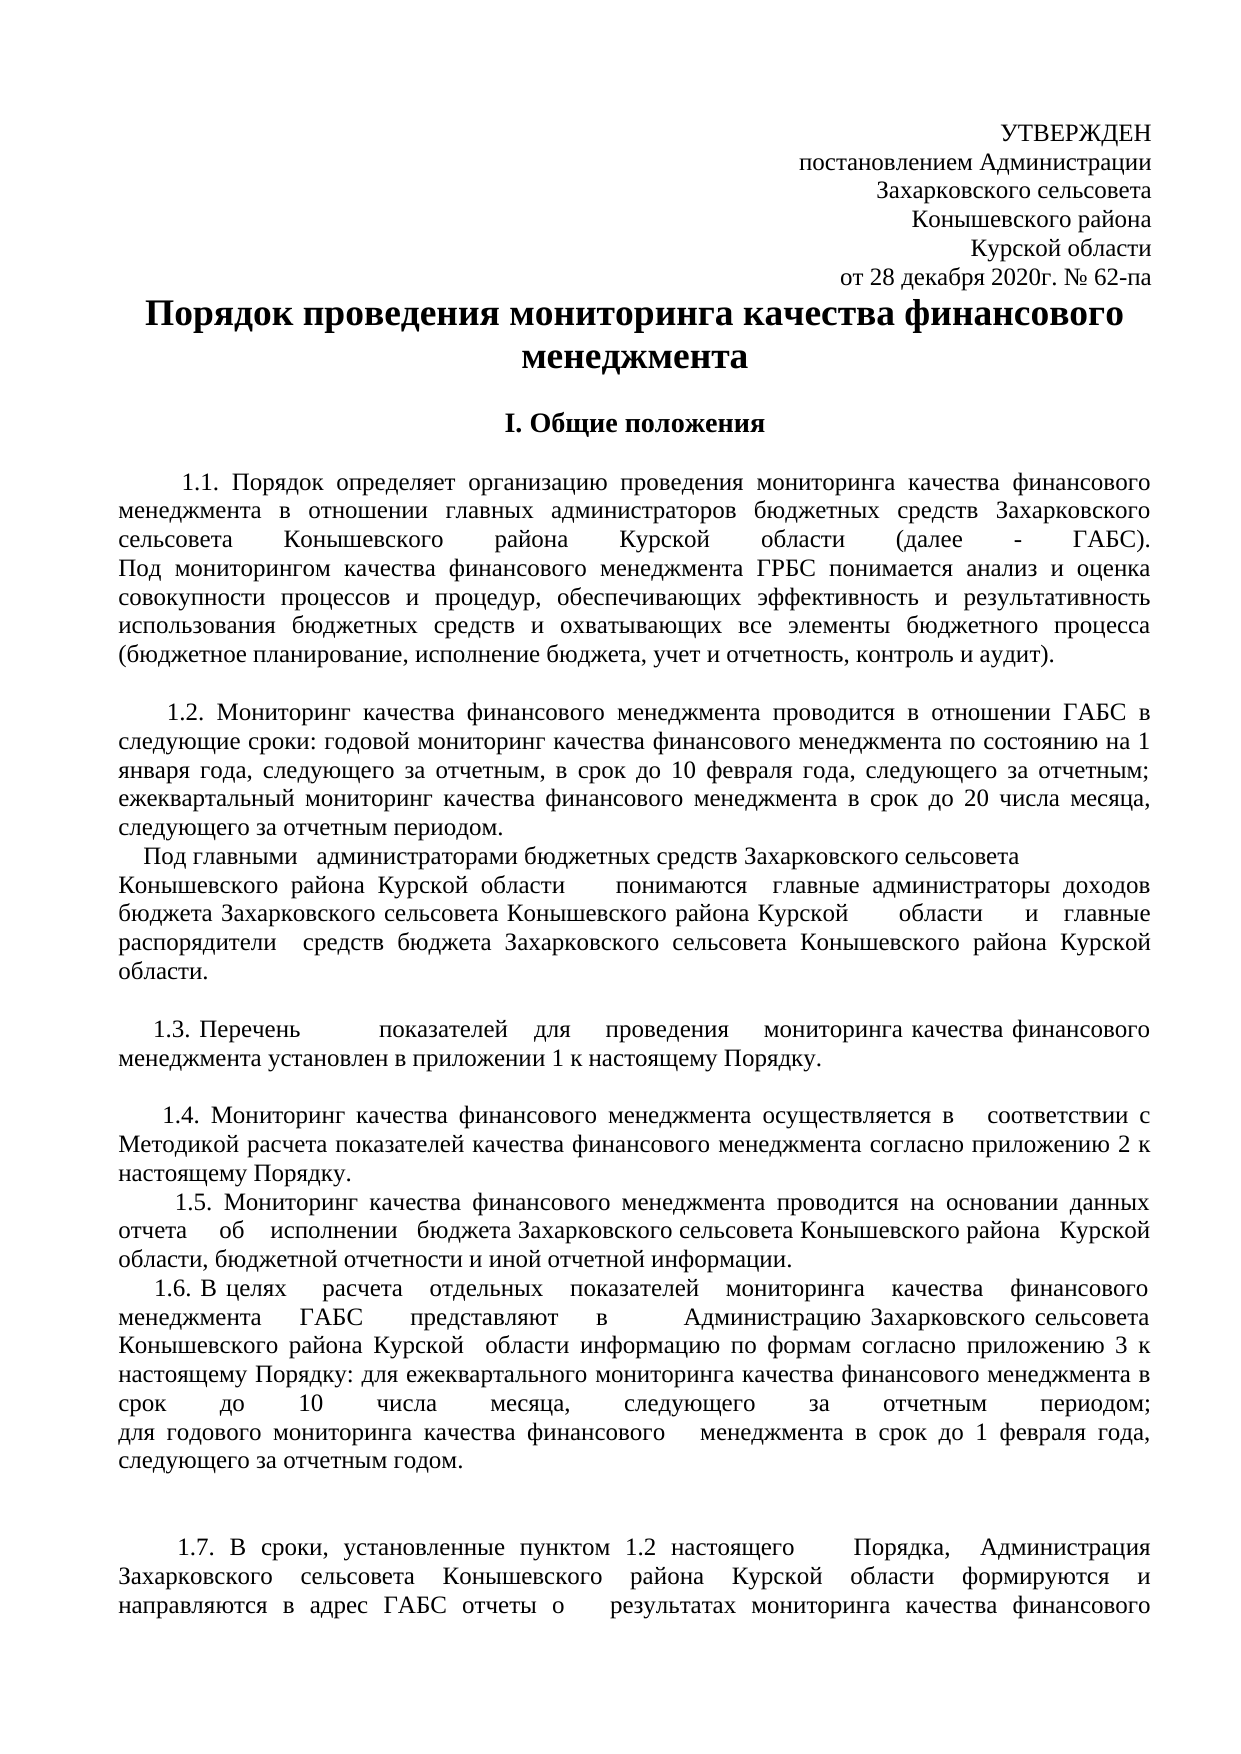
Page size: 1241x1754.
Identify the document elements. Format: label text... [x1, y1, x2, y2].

text Курской области [118, 233, 1152, 262]
text 1.2. Мониторинг качества финансового менеджмента проводится в отношении ГАБС в следующие сроки: годовой мониторинг качества финансового менеджмента по состоянию на 1 января года, следующего за отчетным, в срок до 10 февраля года, следующего за отчетным; ежеквартальный мониторинг качества финансового менеджмента в срок до 20 числа месяца, следующего за отчетным периодом. [118, 697, 1152, 841]
text 1.6. В целях расчета отдельных показателей мониторинга качества финансового менеджмента ГАБС представляют в Администрацию Захарковского сельсовета Конышевского района Курской области информацию по формам согласно приложению 3 к настоящему Порядку: для ежеквартального мониторинга качества финансового менеджмента в срок до 10 числа месяца, следующего за отчетным периодом; для годового мониторинга качества финансового менеджмента в срок до 1 февраля года, следующего за отчетным годом. [118, 1273, 1152, 1474]
text 1.3. Перечень показателей для проведения мониторинга качества финансового менеджмента установлен в приложении 1 к настоящему Порядку. [118, 1014, 1152, 1071]
text 1.5. Мониторинг качества финансового менеджмента проводится на основании данных отчета об исполнении бюджета Захарковского сельсовета Конышевского района Курской области, бюджетной отчетности и иной отчетной информации. [118, 1187, 1152, 1273]
text 1.4. Мониторинг качества финансового менеджмента осуществляется в соответствии с Методикой расчета показателей качества финансового менеджмента согласно приложению 2 к настоящему Порядку. [118, 1101, 1152, 1187]
text УТВЕРЖДЕН постановлением Администрации [118, 118, 1152, 176]
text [118, 1503, 1152, 1618]
text Под главными администраторами бюджетных средств Захарковского сельсовета [118, 841, 1152, 870]
text I. Общие положения [118, 406, 1152, 438]
text Конышевского района [118, 204, 1152, 233]
text Порядок проведения мониторинга качества финансового менеджмента [118, 291, 1152, 377]
text Конышевского района Курской области понимаются главные администраторы доходов бюджета Захарковского сельсовета Конышевского района Курской области и главные распорядители средств бюджета Захарковского сельсовета Конышевского района Курской области. [118, 870, 1152, 985]
text от 28 декабря 2020г. № 62-па [118, 262, 1152, 291]
text Захарковского сельсовета [118, 176, 1152, 204]
text 1.1. Порядок определяет организацию проведения мониторинга качества финансового менеджмента в отношении главных администраторов бюджетных средств Захарковского сельсовета Конышевского района Курской области (далее - ГАБС). Под мониторингом качества финансового менеджмента ГРБС понимается анализ и оценка совокупности процессов и процедур, обеспечивающих эффективность и результативность использования бюджетных средств и охватывающих все элементы бюджетного процесса (бюджетное планирование, исполнение бюджета, учет и отчетность, контроль и аудит). [118, 438, 1152, 668]
